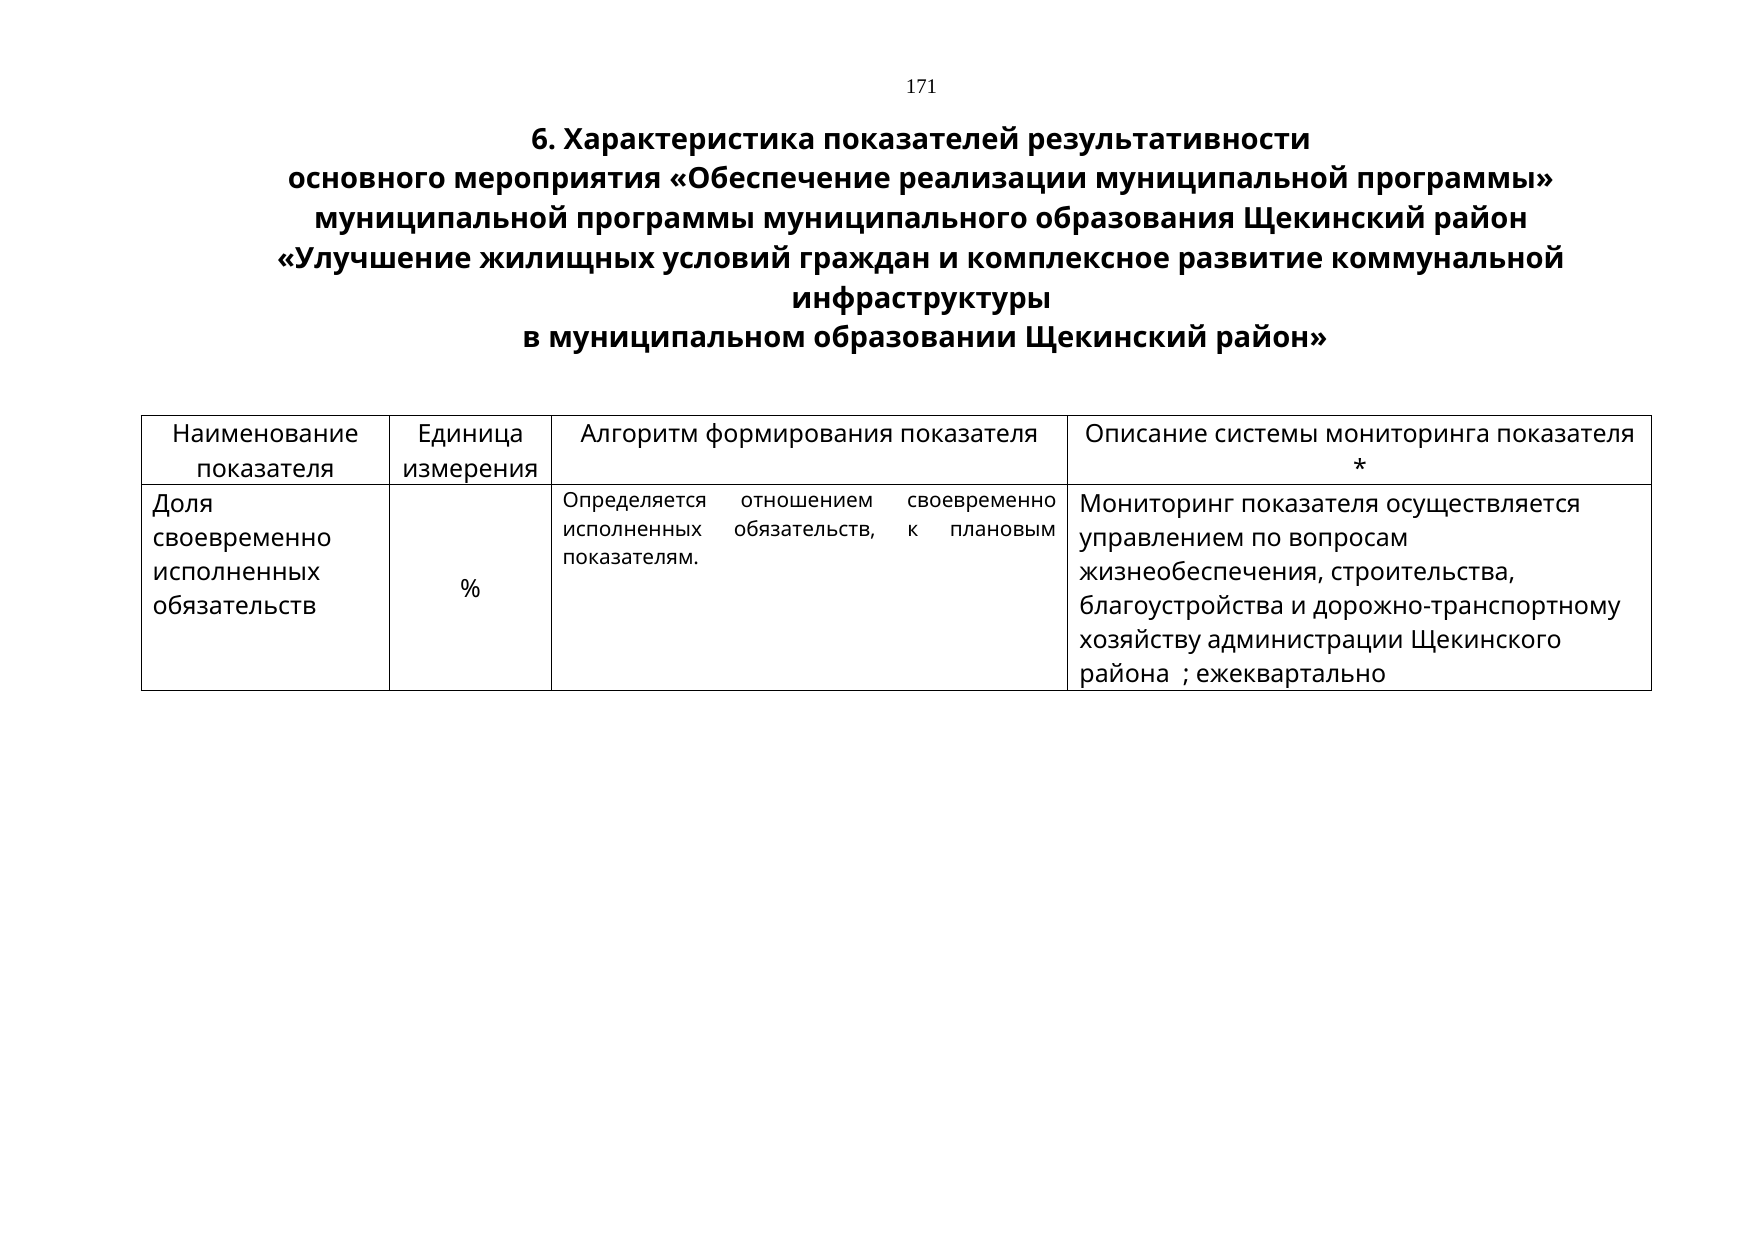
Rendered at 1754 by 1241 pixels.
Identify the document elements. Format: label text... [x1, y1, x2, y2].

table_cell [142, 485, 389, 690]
text «Улучшение жилищных условий граждан и комплексное развитие коммунальной инфраструктуры [177, 237, 1665, 317]
text основного мероприятия «Обеспечение реализации муниципальной программы» [177, 158, 1665, 197]
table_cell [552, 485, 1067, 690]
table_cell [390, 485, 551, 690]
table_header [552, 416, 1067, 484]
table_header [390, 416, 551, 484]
text в муниципальном образовании Щекинский район» [177, 317, 1665, 356]
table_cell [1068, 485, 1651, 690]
text муниципальной программы муниципального образования Щекинский район [177, 197, 1665, 237]
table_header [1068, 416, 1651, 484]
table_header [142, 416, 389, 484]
text 6. Характеристика показателей результативности [177, 118, 1665, 158]
